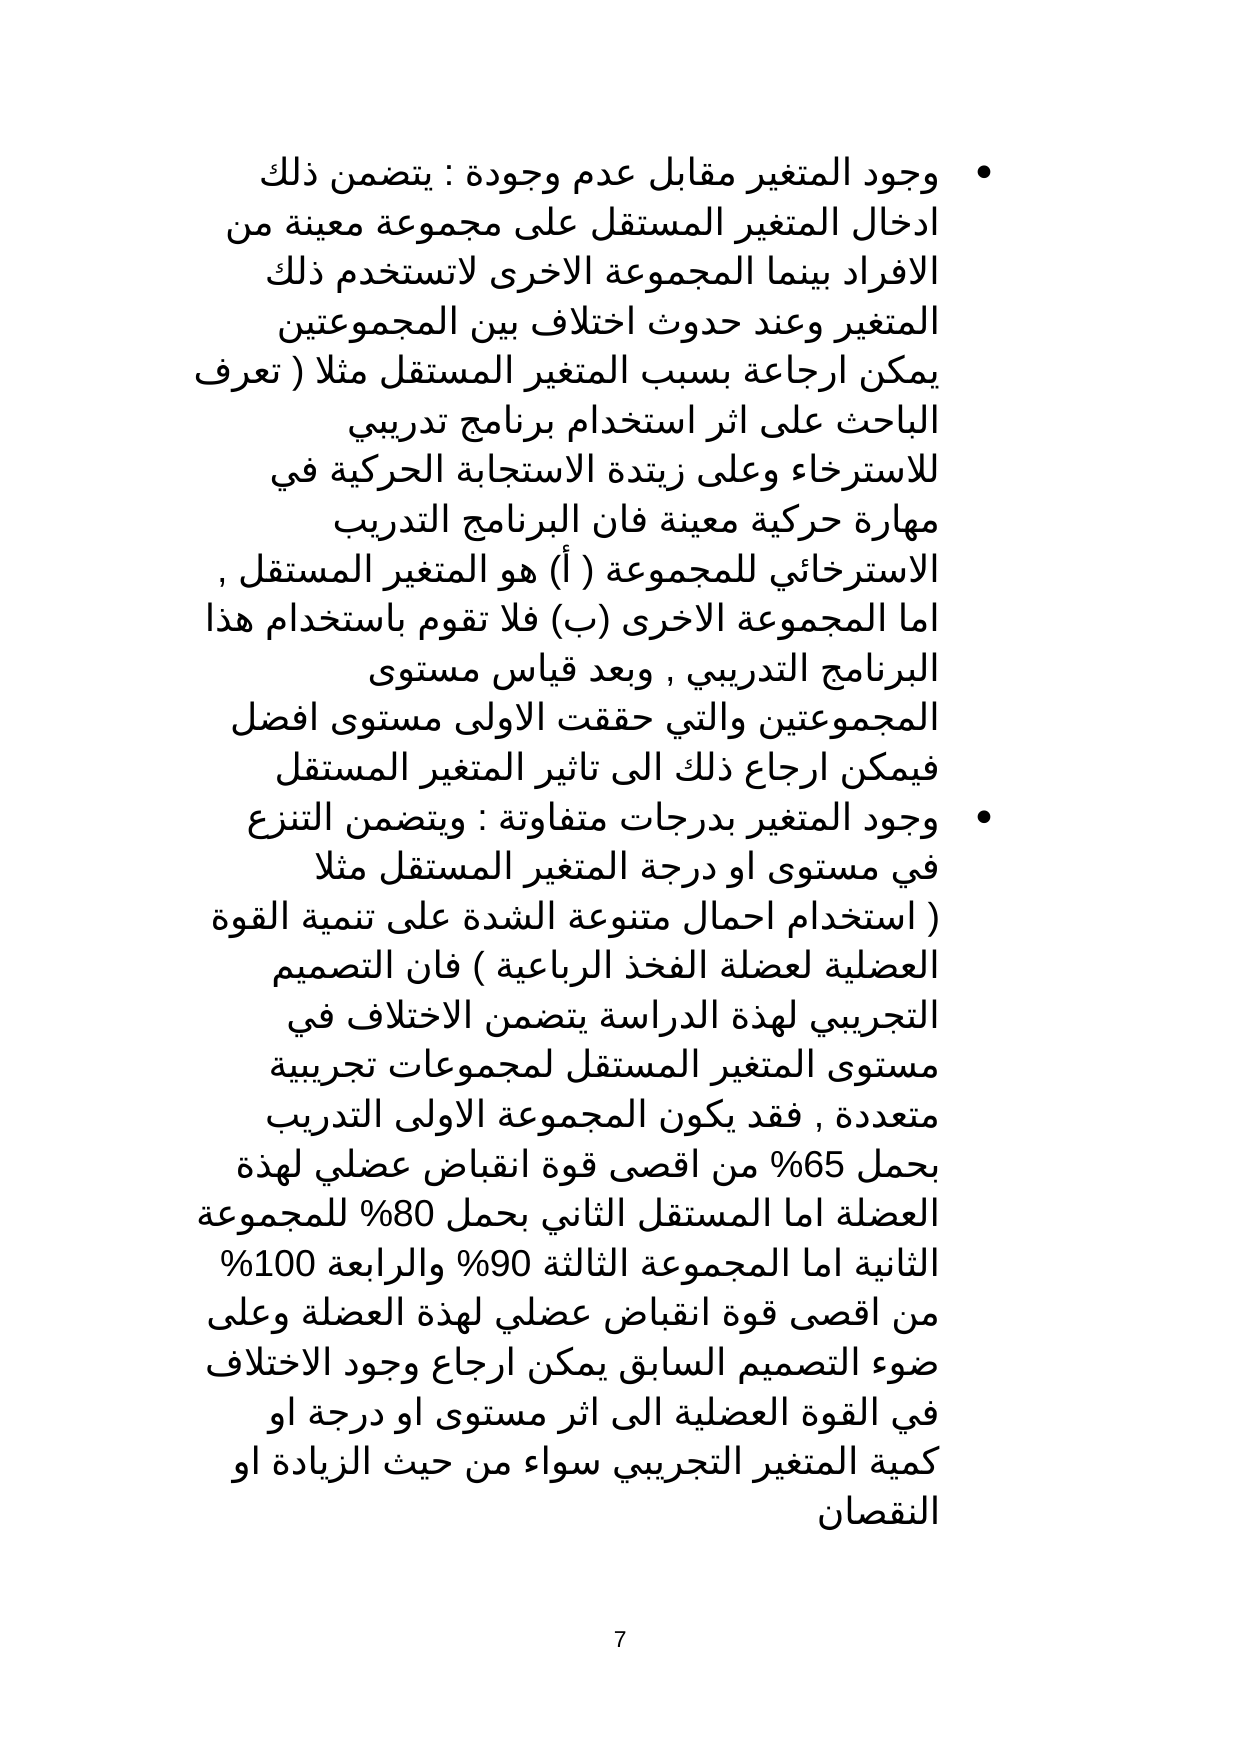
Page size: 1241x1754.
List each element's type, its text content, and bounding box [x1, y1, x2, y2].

list وجود المتغير مقابل عدم وجودة : يتضمن ذلك ادخال المتغير المستقل على مجموعة معينة من الافراد بينما المجموعة الاخرى لاتستخدم ذلك المتغير وعند حدوث اختلاف بين المجموعتين يمكن ارجاعة بسبب المتغير المستقل مثلا ( تعرف الباحث على اثر استخدام برنامج تدريبي للاسترخاء وعلى زيتدة الاستجابة الحركية في مهارة حركية معينة فان البرنامج التدريب الاسترخائي للمجموعة ( أ) هو المتغير المستقل , اما المجموعة الاخرى (ب) فلا تقوم باستخدام هذا البرنامج التدريبي , وبعد قياس مستوى المجموعتين والتي حققت الاولى مستوى افضل فيمكن ارجاع ذلك الى تاثير المتغير المستقل [187, 150, 978, 788]
list وجود المتغير بدرجات متفاوتة : ويتضمن التنزع في مستوى او درجة المتغير المستقل مثلا ( استخدام احمال متنوعة الشدة على تنمية القوة العضلية لعضلة الفخذ الرباعية ) فان التصميم التجريبي لهذة الدراسة يتضمن الاختلاف في مستوى المتغير المستقل لمجموعات تجريبية متعددة , فقد يكون المجموعة الاولى التدريب بحمل 65% من اقصى قوة انقباض عضلي لهذة العضلة اما المستقل الثاني بحمل 80% للمجموعة الثانية اما المجموعة الثالثة 90% والرابعة 100% من اقصى قوة انقباض عضلي لهذة العضلة وعلى ضوء التصميم السابق يمكن ارجاع وجود الاختلاف في القوة العضلية الى اثر مستوى او درجة او كمية المتغير التجريبي سواء من حيث الزيادة او النقصان [187, 795, 978, 1532]
